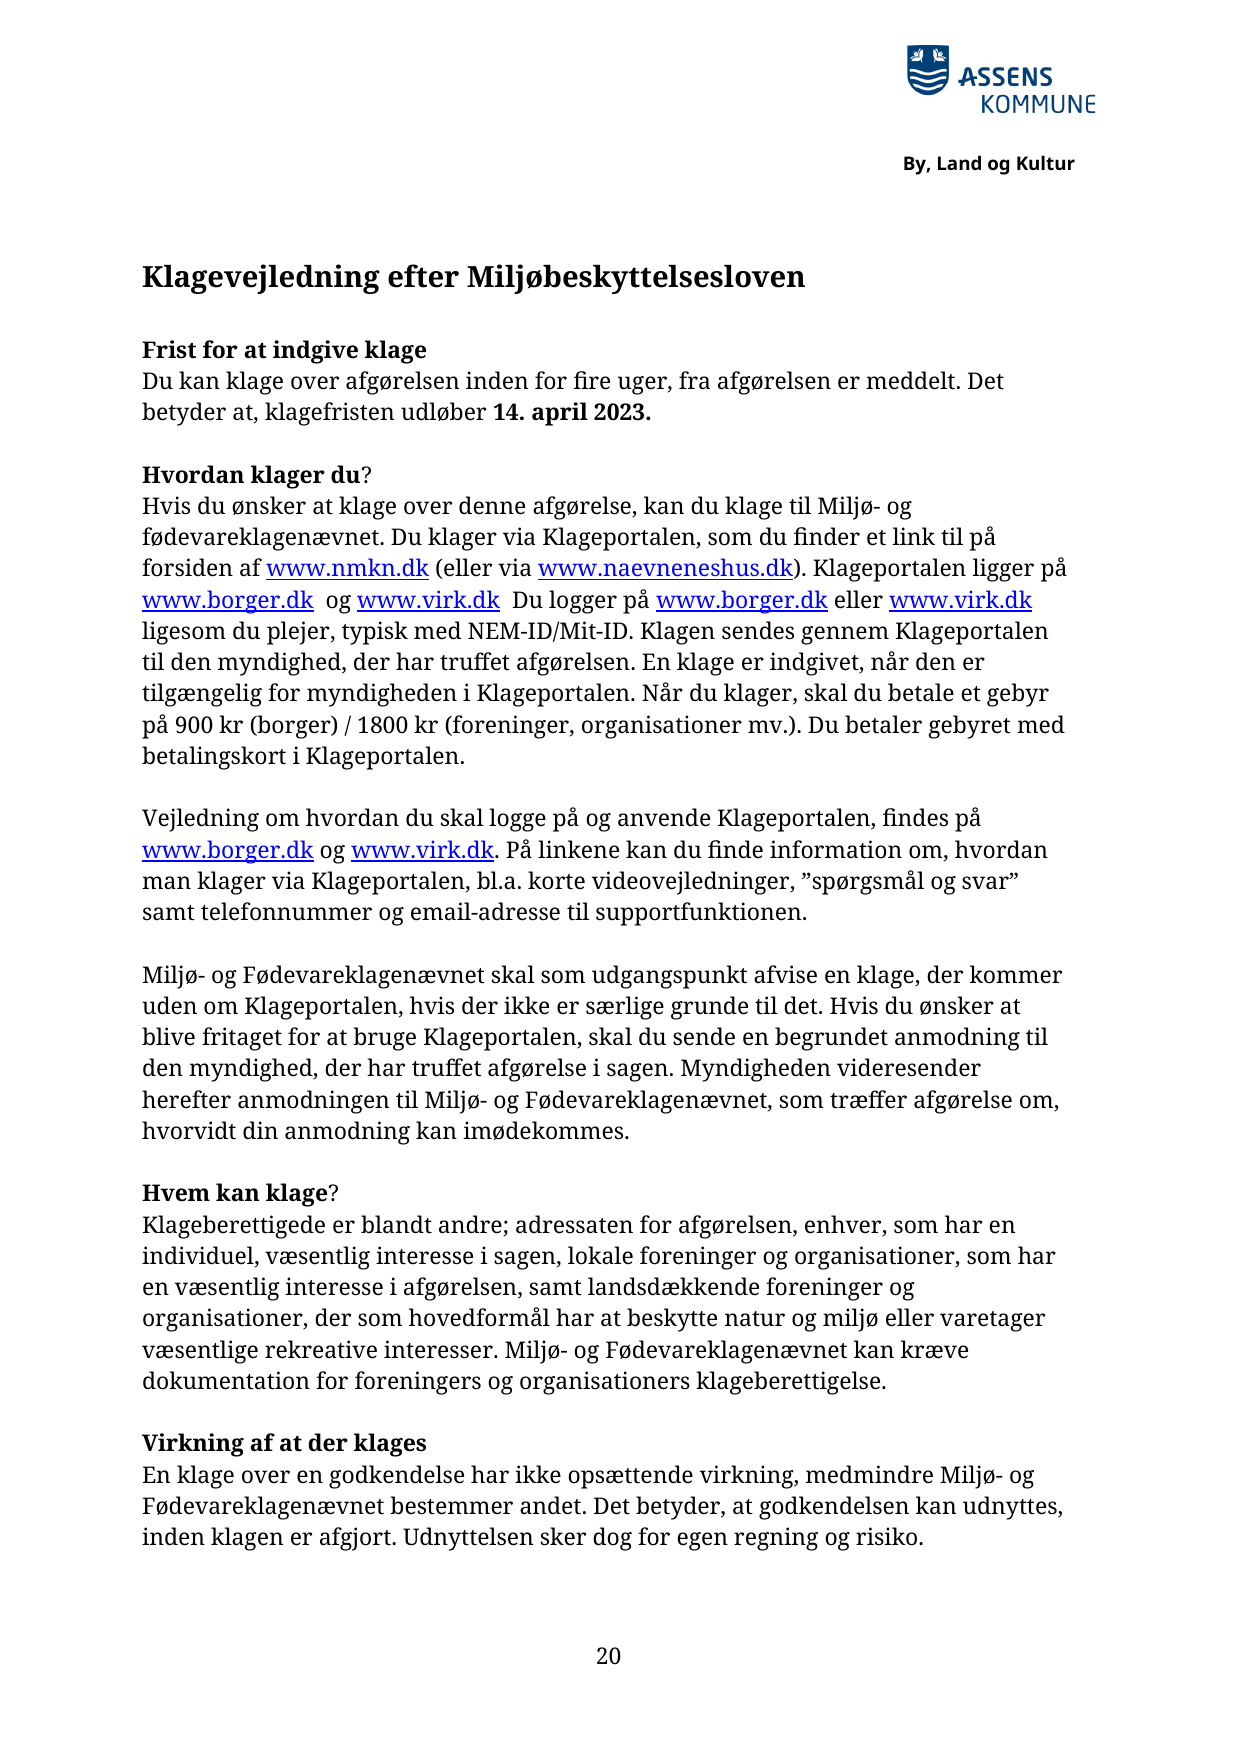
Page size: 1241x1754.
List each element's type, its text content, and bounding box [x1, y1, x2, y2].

picture [907, 45, 1096, 113]
text Miljø- og Fødevareklagenævnet skal som udgangspunkt afvise en klage, der kommer uden om Klageportalen, hvis der ikke er særlige grunde til det. Hvis du ønsker at blive fritaget for at bruge Klageportalen, skal du sende en begrundet anmodning til den myndighed, der har truffet afgørelse i sagen. Myndigheden videresender herefter anmodningen til Miljø- og Fødevareklagenævnet, som træffer afgørelse om, hvorvidt din anmodning kan imødekommes. [142, 958, 1075, 1146]
text Virkning af at der klages [142, 1427, 1075, 1458]
text Vejledning om hvordan du skal logge på og anvende Klageportalen, findes på www.borger.dk og www.virk.dk. På linkene kan du finde information om, hvordan man klager via Klageportalen, bl.a. korte videovejledninger, ”spørgsmål og svar” samt telefonnummer og email-adresse til supportfunktionen. [142, 802, 1075, 927]
text Du kan klage over afgørelsen inden for fire uger, fra afgørelsen er meddelt. Det betyder at, klagefristen udløber 14. april 2023. [142, 365, 1075, 427]
text Hvordan klager du? [142, 458, 1075, 490]
text Hvem kan klage? [142, 1177, 1075, 1208]
text En klage over en godkendelse har ikke opsættende virkning, medmindre Miljø- og Fødevareklagenævnet bestemmer andet. Det betyder, at godkendelsen kan udnyttes, inden klagen er afgjort. Udnyttelsen sker dog for egen regning og risiko. [142, 1458, 1075, 1552]
text Klageberettigede er blandt andre; adressaten for afgørelsen, enhver, som har en individuel, væsentlig interesse i sagen, lokale foreninger og organisationer, som har en væsentlig interesse i afgørelsen, samt landsdækkende foreninger og organisationer, der som hovedformål har at beskytte natur og miljø eller varetager væsentlige rekreative interesser. Miljø- og Fødevareklagenævnet kan kræve dokumentation for foreningers og organisationers klageberettigelse. [142, 1208, 1075, 1396]
subtitle Klagevejledning efter Miljøbeskyttelsesloven [142, 257, 1075, 296]
text Frist for at indgive klage [142, 333, 1075, 365]
text Hvis du ønsker at klage over denne afgørelse, kan du klage til Miljø- og fødevareklagenævnet. Du klager via Klageportalen, som du finder et link til på forsiden af www.nmkn.dk (eller via www.naevneneshus.dk). Klageportalen ligger på www.borger.dk og www.virk.dk Du logger på www.borger.dk eller www.virk.dk ligesom du plejer, typisk med NEM-ID/Mit-ID. Klagen sendes gennem Klageportalen til den myndighed, der har truffet afgørelsen. En klage er indgivet, når den er tilgængelig for myndigheden i Klageportalen. Når du klager, skal du betale et gebyr på 900 kr (borger) / 1800 kr (foreninger, organisationer mv.). Du betaler gebyret med betalingskort i Klageportalen. [142, 490, 1075, 771]
